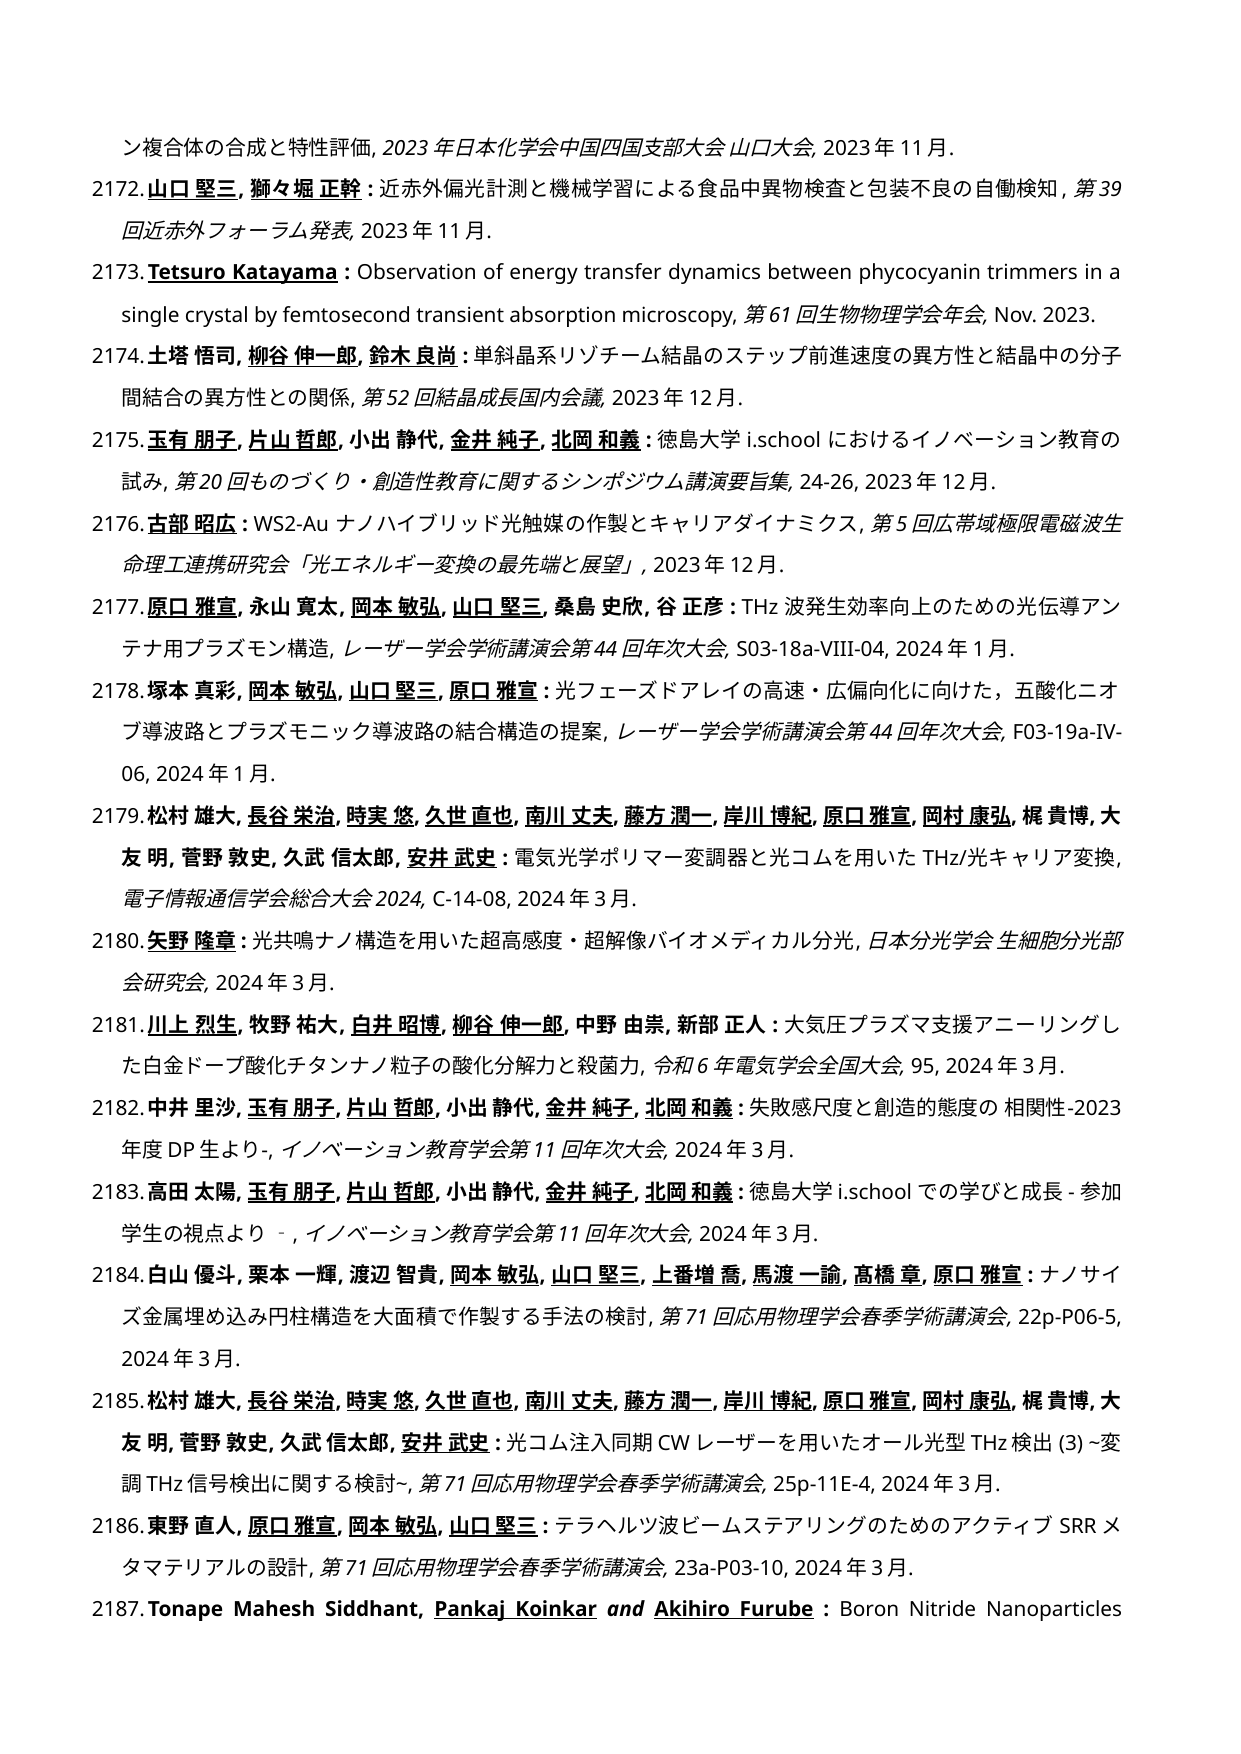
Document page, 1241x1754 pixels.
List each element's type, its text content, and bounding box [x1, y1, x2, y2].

list 高田 太陽, 玉有 朋子, 片山 哲郎, 小出 静代, 金井 純子, 北岡 和義 : 徳島大学 i.school での学びと成長 - 参加学生の視点より ‐, イノベーション教育学会第11回年次大会, 2024年3月. [92, 1169, 1122, 1253]
list 玉有 朋子, 片山 哲郎, 小出 静代, 金井 純子, 北岡 和義 : 徳島大学 i.school におけるイノベーション教育の試み, 第20回ものづくり・創造性教育に関するシンポジウム講演要旨集, 24-26, 2023年12月. [92, 417, 1122, 501]
list 原口 雅宣, 永山 寛太, 岡本 敏弘, 山口 堅三, 桑島 史欣, 谷 正彦 : THz 波発生効率向上のための光伝導アンテナ用プラズモン構造, レーザー学会学術講演会第44回年次大会, S03-18a-VIII-04, 2024年1月. [92, 584, 1122, 668]
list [92, 125, 1122, 167]
list 東野 直人, 原口 雅宣, 岡本 敏弘, 山口 堅三 : テラヘルツ波ビームステアリングのためのアクティブSRRメタマテリアルの設計, 第71回応用物理学会春季学術講演会, 23a-P03-10, 2024年3月. [92, 1503, 1122, 1587]
list 川上 烈生, 牧野 祐大, 白井 昭博, 柳谷 伸一郎, 中野 由祟, 新部 正人 : 大気圧プラズマ支援アニーリングした白金ドープ酸化チタンナノ粒子の酸化分解力と殺菌力, 令和6年電気学会全国大会, 95, 2024年3月. [92, 1002, 1122, 1086]
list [92, 1587, 1122, 1629]
list 中井 里沙, 玉有 朋子, 片山 哲郎, 小出 静代, 金井 純子, 北岡 和義 : 失敗感尺度と創造的態度の 相関性-2023年度DP生より-, イノベーション教育学会第11回年次大会, 2024年3月. [92, 1086, 1122, 1169]
list 古部 昭広 : WS2-Au ナノハイブリッド光触媒の作製とキャリアダイナミクス, 第5回広帯域極限電磁波生命理工連携研究会「光エネルギー変換の最先端と展望」, 2023年12月. [92, 501, 1122, 584]
list 矢野 隆章 : 光共鳴ナノ構造を用いた超高感度・超解像バイオメディカル分光, 日本分光学会 生細胞分光部会研究会, 2024年3月. [92, 919, 1122, 1002]
list 松村 雄大, 長谷 栄治, 時実 悠, 久世 直也, 南川 丈夫, 藤方 潤一, 岸川 博紀, 原口 雅宣, 岡村 康弘, 梶 貴博, 大友 明, 菅野 敦史, 久武 信太郎, 安井 武史 : 光コム注入同期CWレーザーを用いたオール光型THz検出 (3) ~変調THz信号検出に関する検討~, 第71回応用物理学会春季学術講演会, 25p-11E-4, 2024年3月. [92, 1378, 1122, 1503]
list 白山 優斗, 栗本 一輝, 渡辺 智貴, 岡本 敏弘, 山口 堅三, 上番増 喬, 馬渡 一諭, 髙橋 章, 原口 雅宣 : ナノサイズ金属埋め込み円柱構造を大面積で作製する手法の検討, 第71回応用物理学会春季学術講演会, 22p-P06-5, 2024年3月. [92, 1253, 1122, 1378]
list 塚本 真彩, 岡本 敏弘, 山口 堅三, 原口 雅宣 : 光フェーズドアレイの高速・広偏向化に向けた，五酸化ニオブ導波路とプラズモニック導波路の結合構造の提案, レーザー学会学術講演会第44回年次大会, F03-19a-IV-06, 2024年1月. [92, 668, 1122, 793]
list 松村 雄大, 長谷 栄治, 時実 悠, 久世 直也, 南川 丈夫, 藤方 潤一, 岸川 博紀, 原口 雅宣, 岡村 康弘, 梶 貴博, 大友 明, 菅野 敦史, 久武 信太郎, 安井 武史 : 電気光学ポリマー変調器と光コムを用いたTHz/光キャリア変換, 電子情報通信学会総合大会2024, C-14-08, 2024年3月. [92, 793, 1122, 919]
list Tetsuro Katayama : Observation of energy transfer dynamics between phycocyanin trimmers in a single crystal by femtosecond transient absorption microscopy, 第61回生物物理学会年会, Nov. 2023. [92, 250, 1122, 334]
list 山口 堅三, 獅々堀 正幹 : 近赤外偏光計測と機械学習による食品中異物検査と包装不良の自働検知, 第39 回近赤外フォーラム発表, 2023年11月. [92, 167, 1122, 250]
list 土塔 悟司, 柳谷 伸一郎, 鈴木 良尚 : 単斜晶系リゾチーム結晶のステップ前進速度の異方性と結晶中の分子間結合の異方性との関係, 第52回結晶成長国内会議, 2023年12月. [92, 334, 1122, 417]
